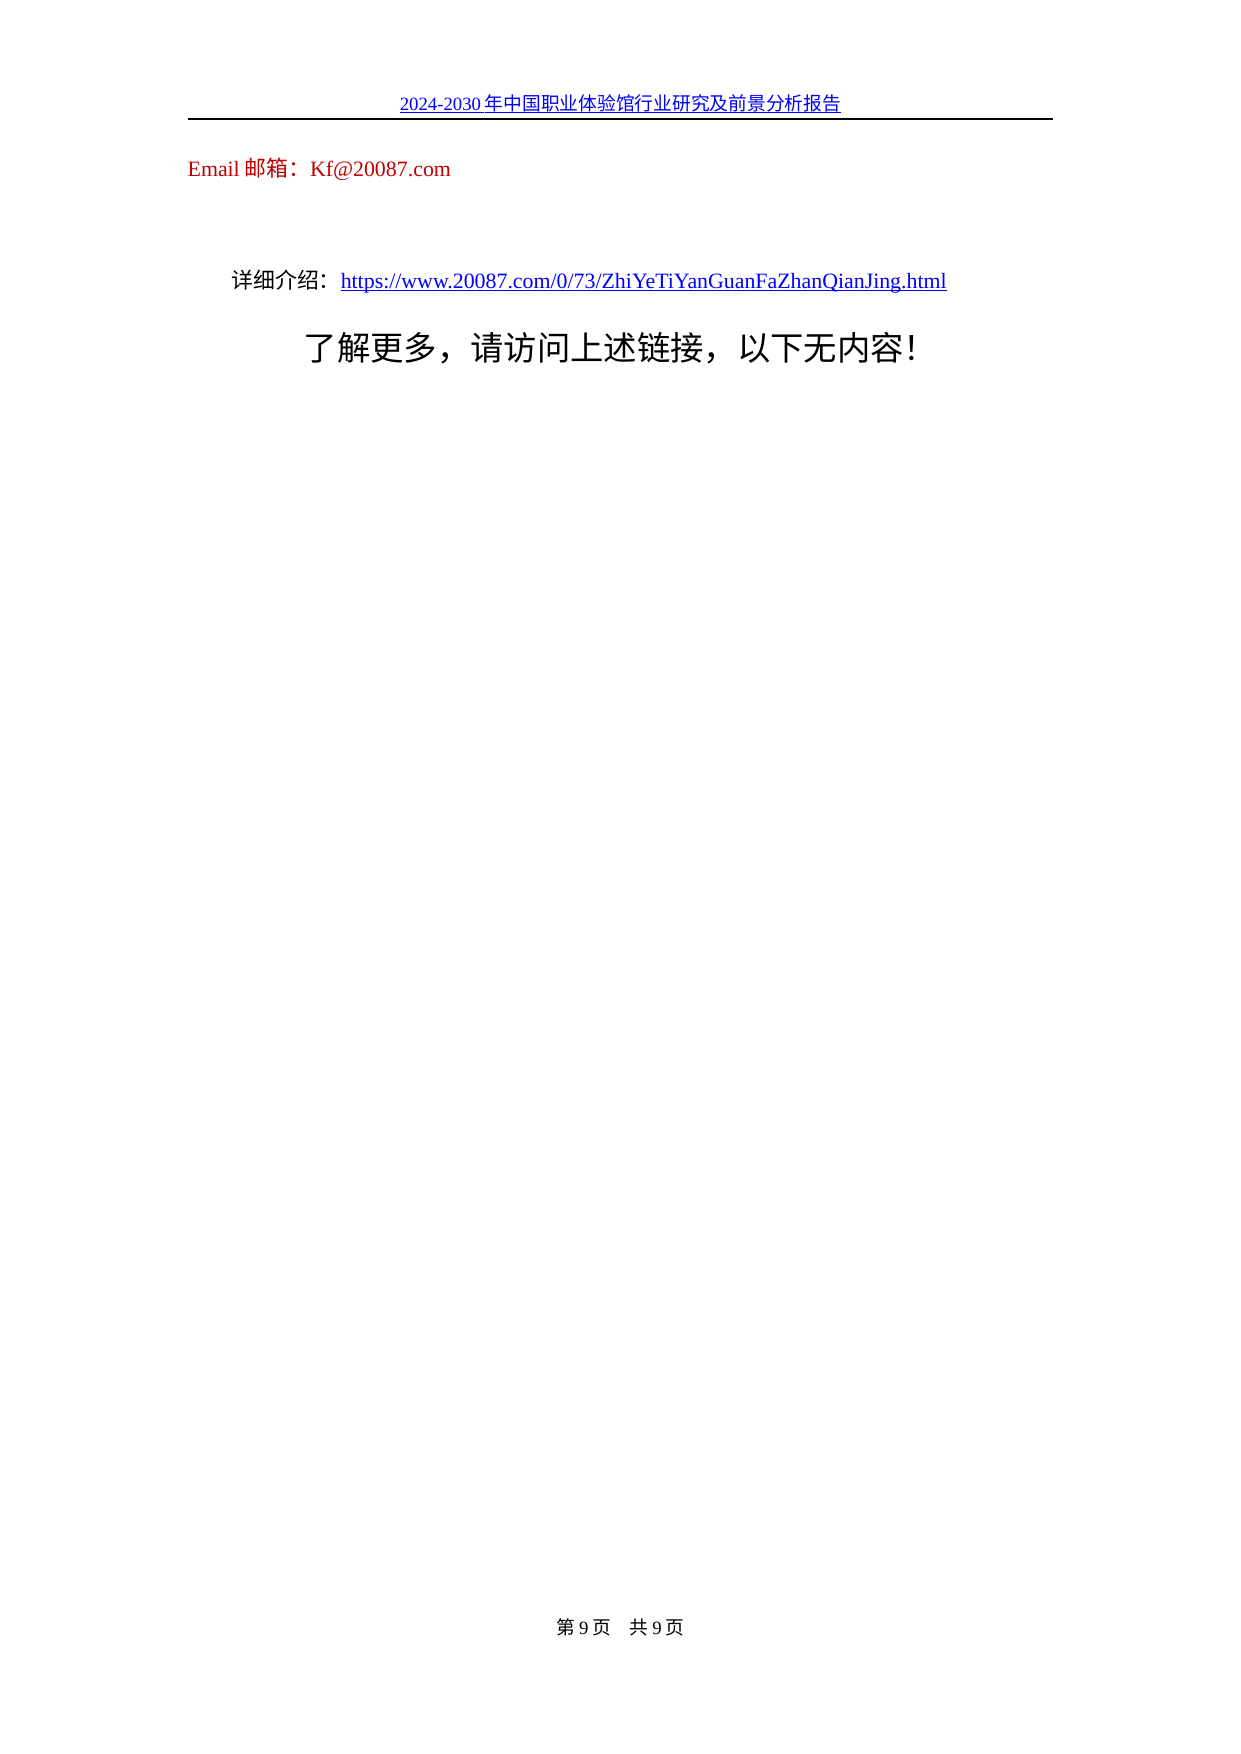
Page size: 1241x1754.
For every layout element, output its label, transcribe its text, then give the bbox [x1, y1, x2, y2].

text 详细介绍：https://www.20087.com/0/73/ZhiYeTiYanGuanFaZhanQianJing.html [187, 263, 1053, 296]
title 了解更多，请访问上述链接，以下无内容！ [187, 313, 1053, 378]
text Email邮箱：Kf@20087.com [187, 150, 1053, 183]
